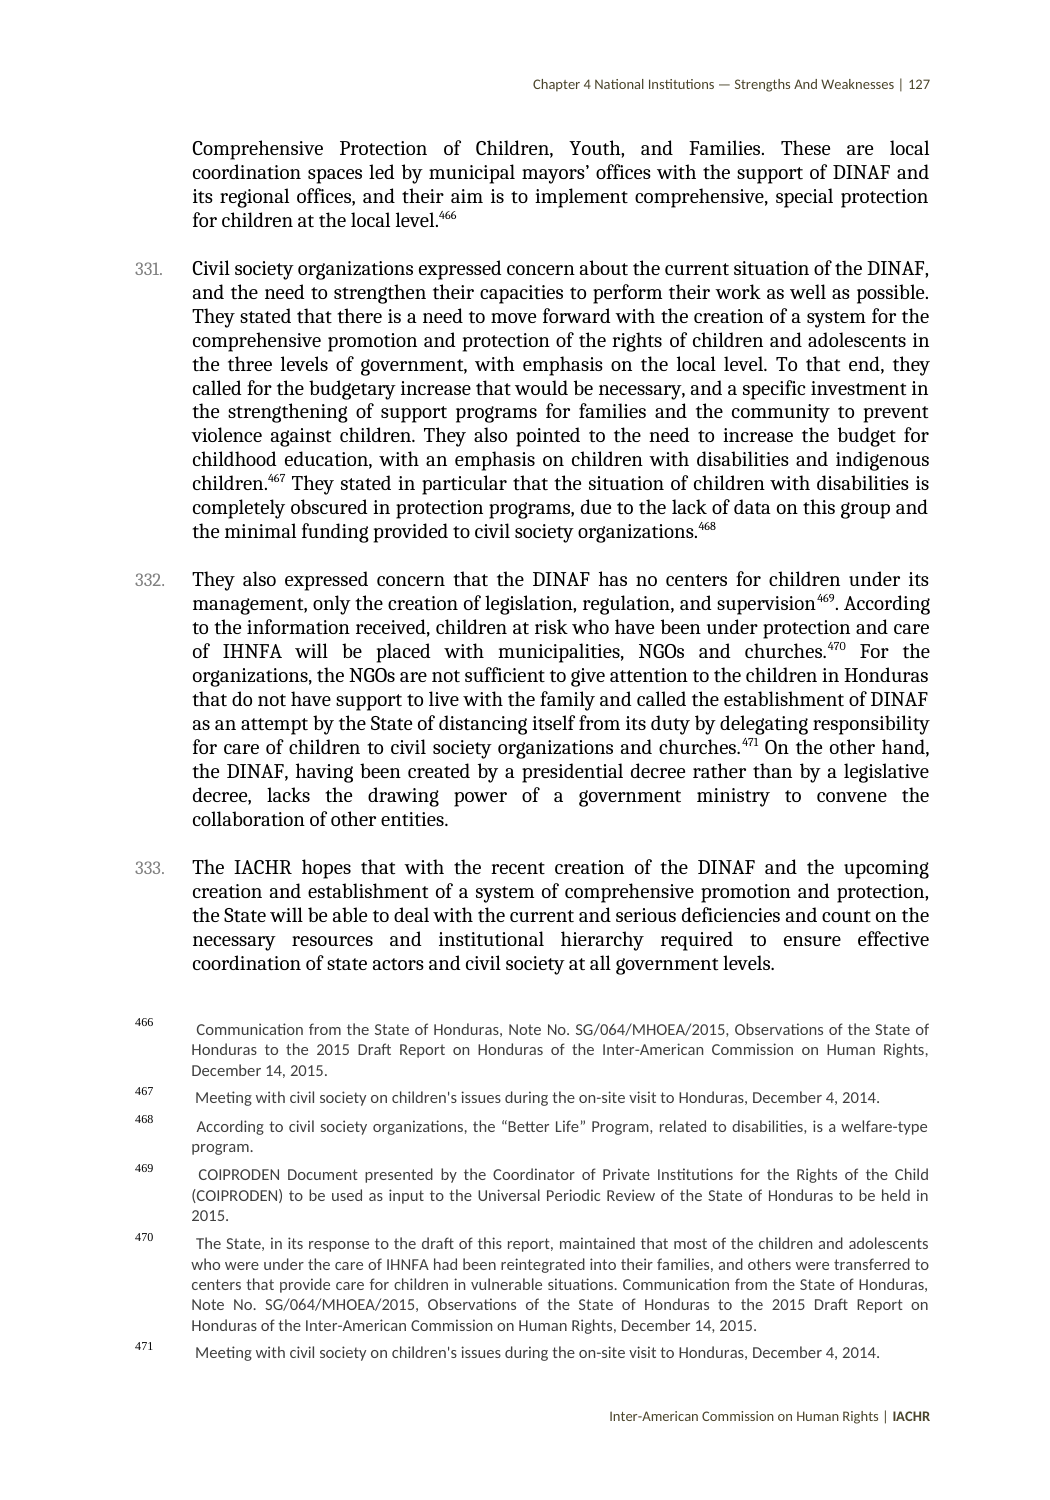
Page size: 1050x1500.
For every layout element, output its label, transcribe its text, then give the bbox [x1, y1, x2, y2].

list Civil society organizations expressed concern about the current situation of the DINAF, and the need to strengthen their capacities to perform their work as well as possible. They stated that there is a need to move forward with the creation of a system for the comprehensive promotion and protection of the rights of children and adolescents in the three levels of government, with emphasis on the local level. To that end, they called for the budgetary increase that would be necessary, and a specific investment in the strengthening of support programs for families and the community to prevent violence against children. They also pointed to the need to increase the budget for childhood education, with an emphasis on children with disabilities and indigenous children. They stated in particular that the situation of children with disabilities is completely obscured in protection programs, due to the lack of data on this group and the minimal funding provided to civil society organizations. [135, 256, 930, 544]
list The IACHR hopes that with the recent creation of the DINAF and the upcoming creation and establishment of a system of comprehensive promotion and protection, the State will be able to deal with the current and serious deficiencies and count on the necessary resources and institutional hierarchy required to ensure effective coordination of state actors and civil society at all government levels. [135, 855, 930, 975]
list They also expressed concern that the DINAF has no centers for children under its management, only the creation of legislation, regulation, and supervision. According to the information received, children at risk who have been under protection and care of IHNFA will be placed with municipalities, NGOs and churches. For the organizations, the NGOs are not sufficient to give attention to the children in Honduras that do not have support to live with the family and called the establishment of DINAF as an attempt by the State of distancing itself from its duty by delegating responsibility for care of children to civil society organizations and churches. On the other hand, the DINAF, having been created by a presidential decree rather than by a legislative decree, lacks the drawing power of a government ministry to convene the collaboration of other entities. [135, 568, 930, 831]
